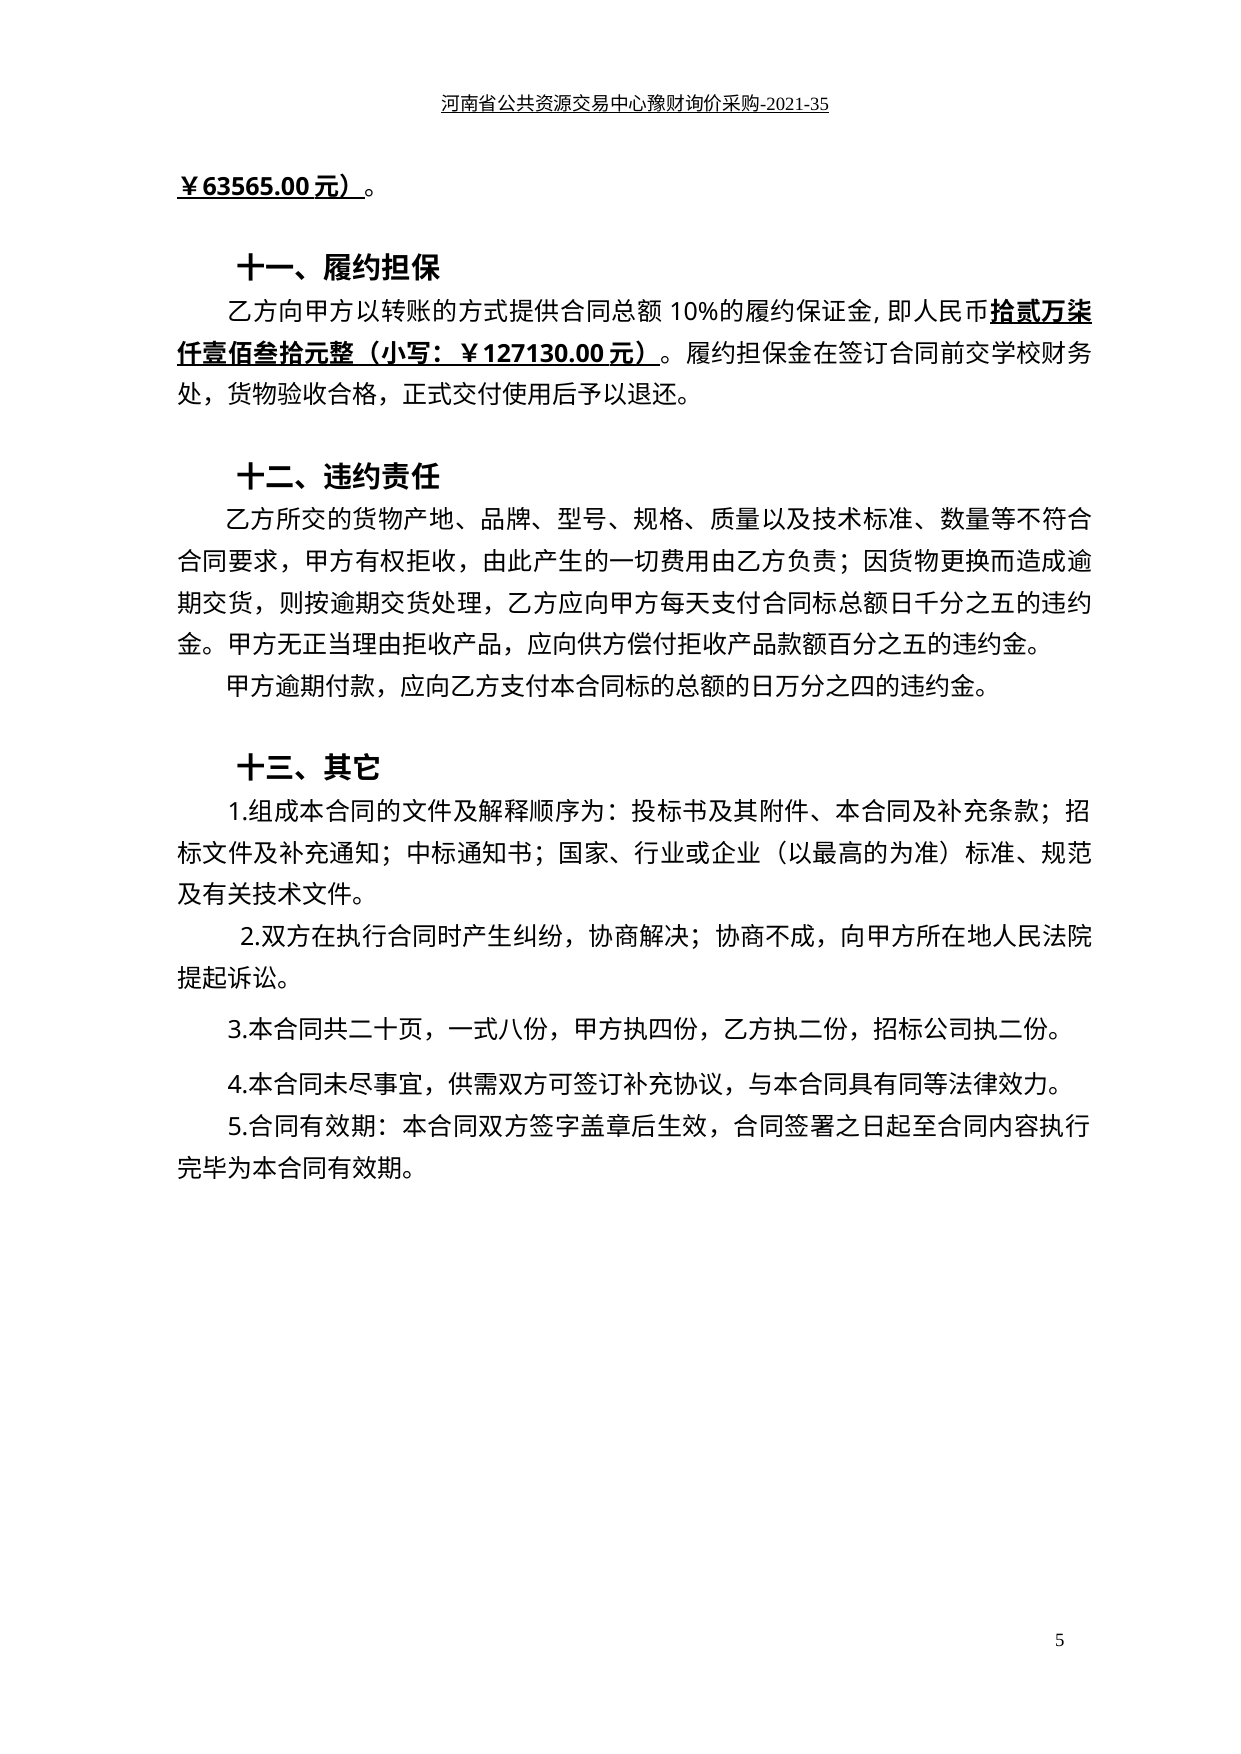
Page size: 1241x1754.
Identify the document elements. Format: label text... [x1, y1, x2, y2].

text 乙方向甲方以转账的方式提供合同总额10%的履约保证金, 即人民币拾贰万柒仟壹佰叁拾元整（小写：￥127130.00元）。履约担保金在签订合同前交学校财务处，货物验收合格，正式交付使用后予以退还。 [177, 287, 1092, 412]
text 十三、其它 [177, 745, 1092, 787]
text 3.本合同共二十页，一式八份，甲方执四份，乙方执二份，招标公司执二份。 [177, 995, 1092, 1060]
text 乙方所交的货物产地、品牌、型号、规格、质量以及技术标准、数量等不符合合同要求，甲方有权拒收，由此产生的一切费用由乙方负责；因货物更换而造成逾期交货，则按逾期交货处理，乙方应向甲方每天支付合同标总额日千分之五的违约金。甲方无正当理由拒收产品，应向供方偿付拒收产品款额百分之五的违约金。 [177, 495, 1092, 662]
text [177, 162, 1092, 204]
text 2.双方在执行合同时产生纠纷，协商解决；协商不成，向甲方所在地人民法院提起诉讼。 [177, 912, 1092, 995]
text 十一、履约担保 [177, 245, 1092, 287]
text 甲方逾期付款，应向乙方支付本合同标的总额的日万分之四的违约金。 [177, 662, 1092, 704]
text 1.组成本合同的文件及解释顺序为：投标书及其附件、本合同及补充条款；招标文件及补充通知；中标通知书；国家、行业或企业（以最高的为准）标准、规范及有关技术文件。 [177, 787, 1092, 912]
text 十二、违约责任 [177, 454, 1092, 495]
text 5.合同有效期：本合同双方签字盖章后生效，合同签署之日起至合同内容执行完毕为本合同有效期。 [177, 1102, 1092, 1185]
text 4.本合同未尽事宜，供需双方可签订补充协议，与本合同具有同等法律效力。 [177, 1060, 1092, 1102]
